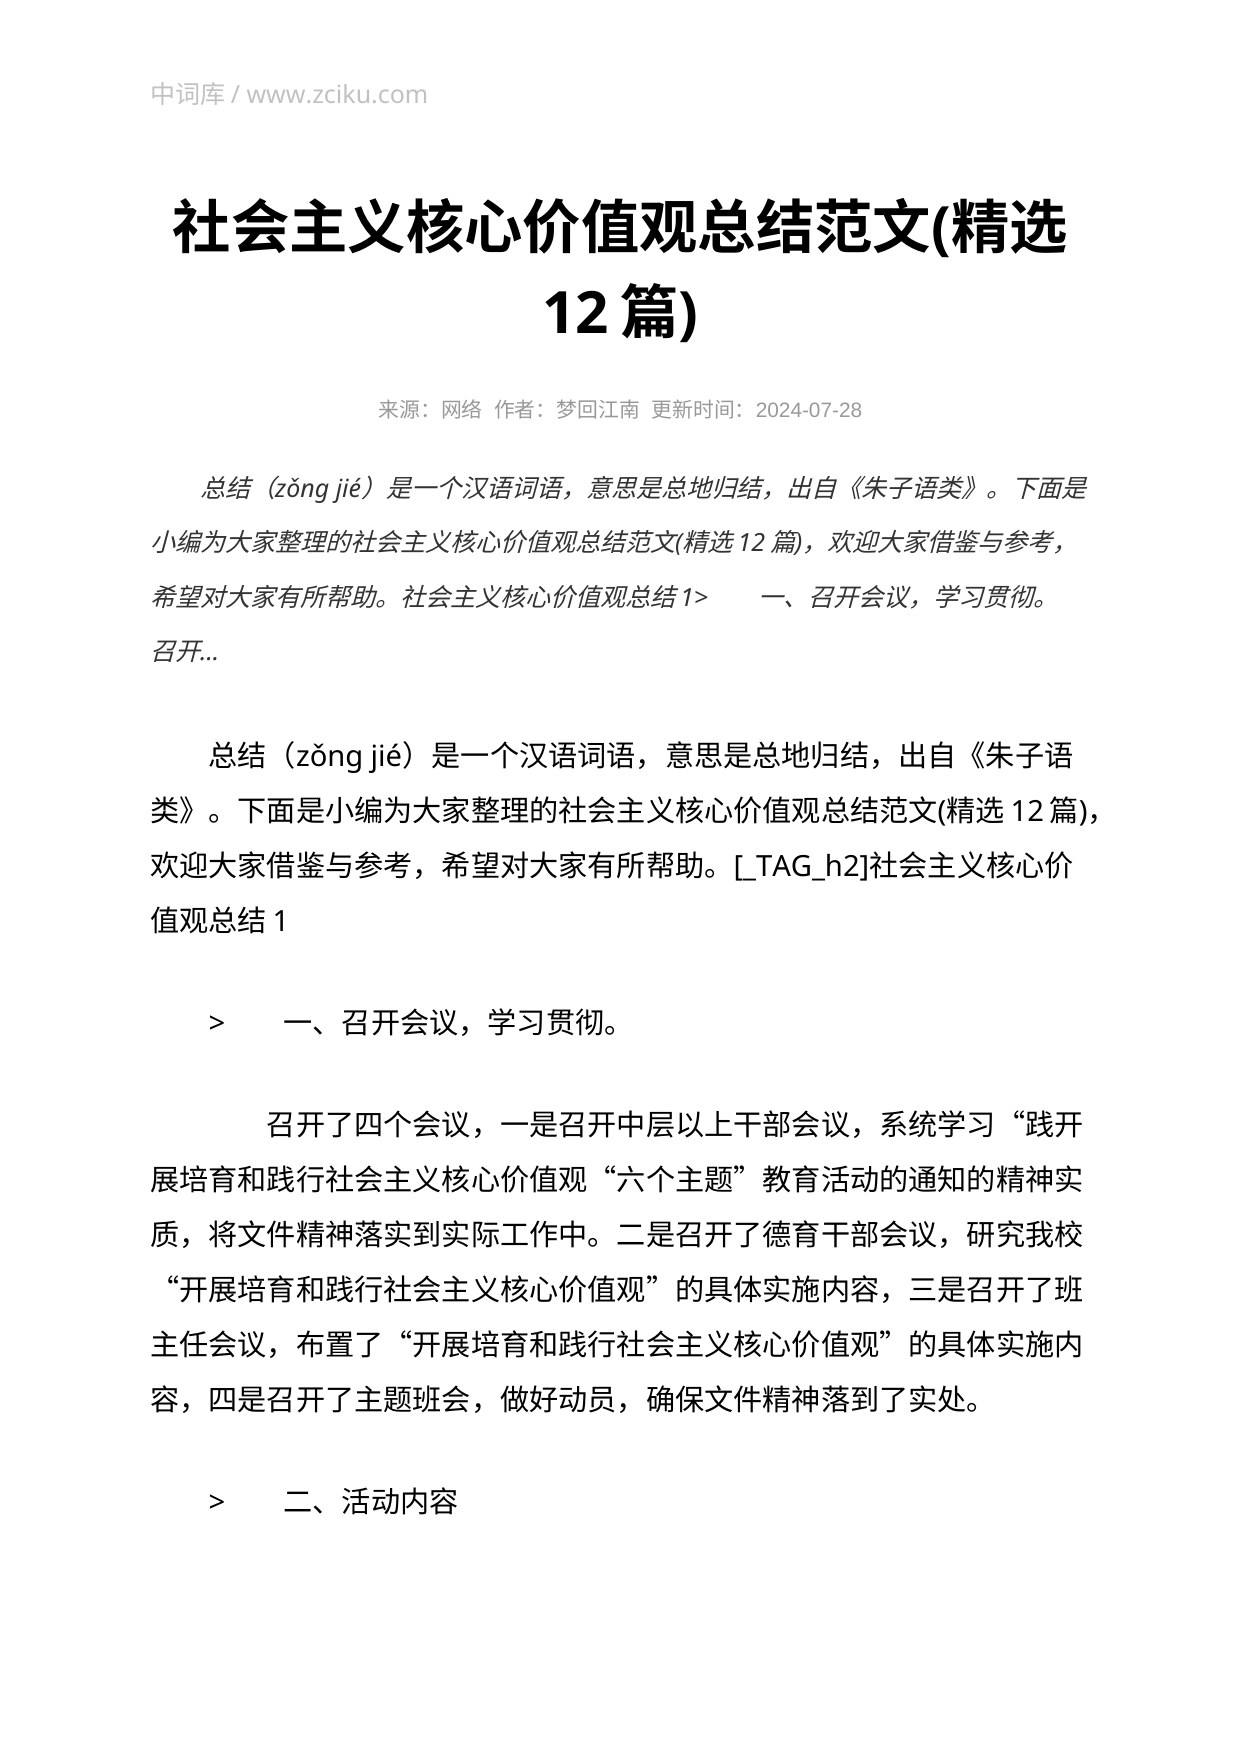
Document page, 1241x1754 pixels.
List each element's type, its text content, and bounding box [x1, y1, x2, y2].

text 总结（zǒng jié）是一个汉语词语，意思是总地归结，出自《朱子语类》。下面是小编为大家整理的社会主义核心价值观总结范文(精选12篇)，欢迎大家借鉴与参考，希望对大家有所帮助。社会主义核心价值观总结1> 一、召开会议，学习贯彻。 召开... [150, 468, 1090, 668]
text 来源：网络 作者：梦回江南 更新时间：2024-07-28 [150, 398, 1090, 422]
text 召开了四个会议，一是召开中层以上干部会议，系统学习“践开展培育和践行社会主义核心价值观“六个主题”教育活动的通知的精神实质，将文件精神落实到实际工作中。二是召开了德育干部会议，研究我校“开展培育和践行社会主义核心价值观”的具体实施内容，三是召开了班主任会议，布置了“开展培育和践行社会主义核心价值观”的具体实施内容，四是召开了主题班会，做好动员，确保文件精神落到了实处。 [150, 1102, 1090, 1419]
subtitle 社会主义核心价值观总结范文(精选12篇) [150, 181, 1090, 351]
text > 二、活动内容 [150, 1478, 1090, 1521]
text > 一、召开会议，学习贯彻。 [150, 1000, 1090, 1042]
text 总结（zǒng jié）是一个汉语词语，意思是总地归结，出自《朱子语类》。下面是小编为大家整理的社会主义核心价值观总结范文(精选12篇)，欢迎大家借鉴与参考，希望对大家有所帮助。[_TAG_h2]社会主义核心价值观总结1 [150, 733, 1090, 940]
